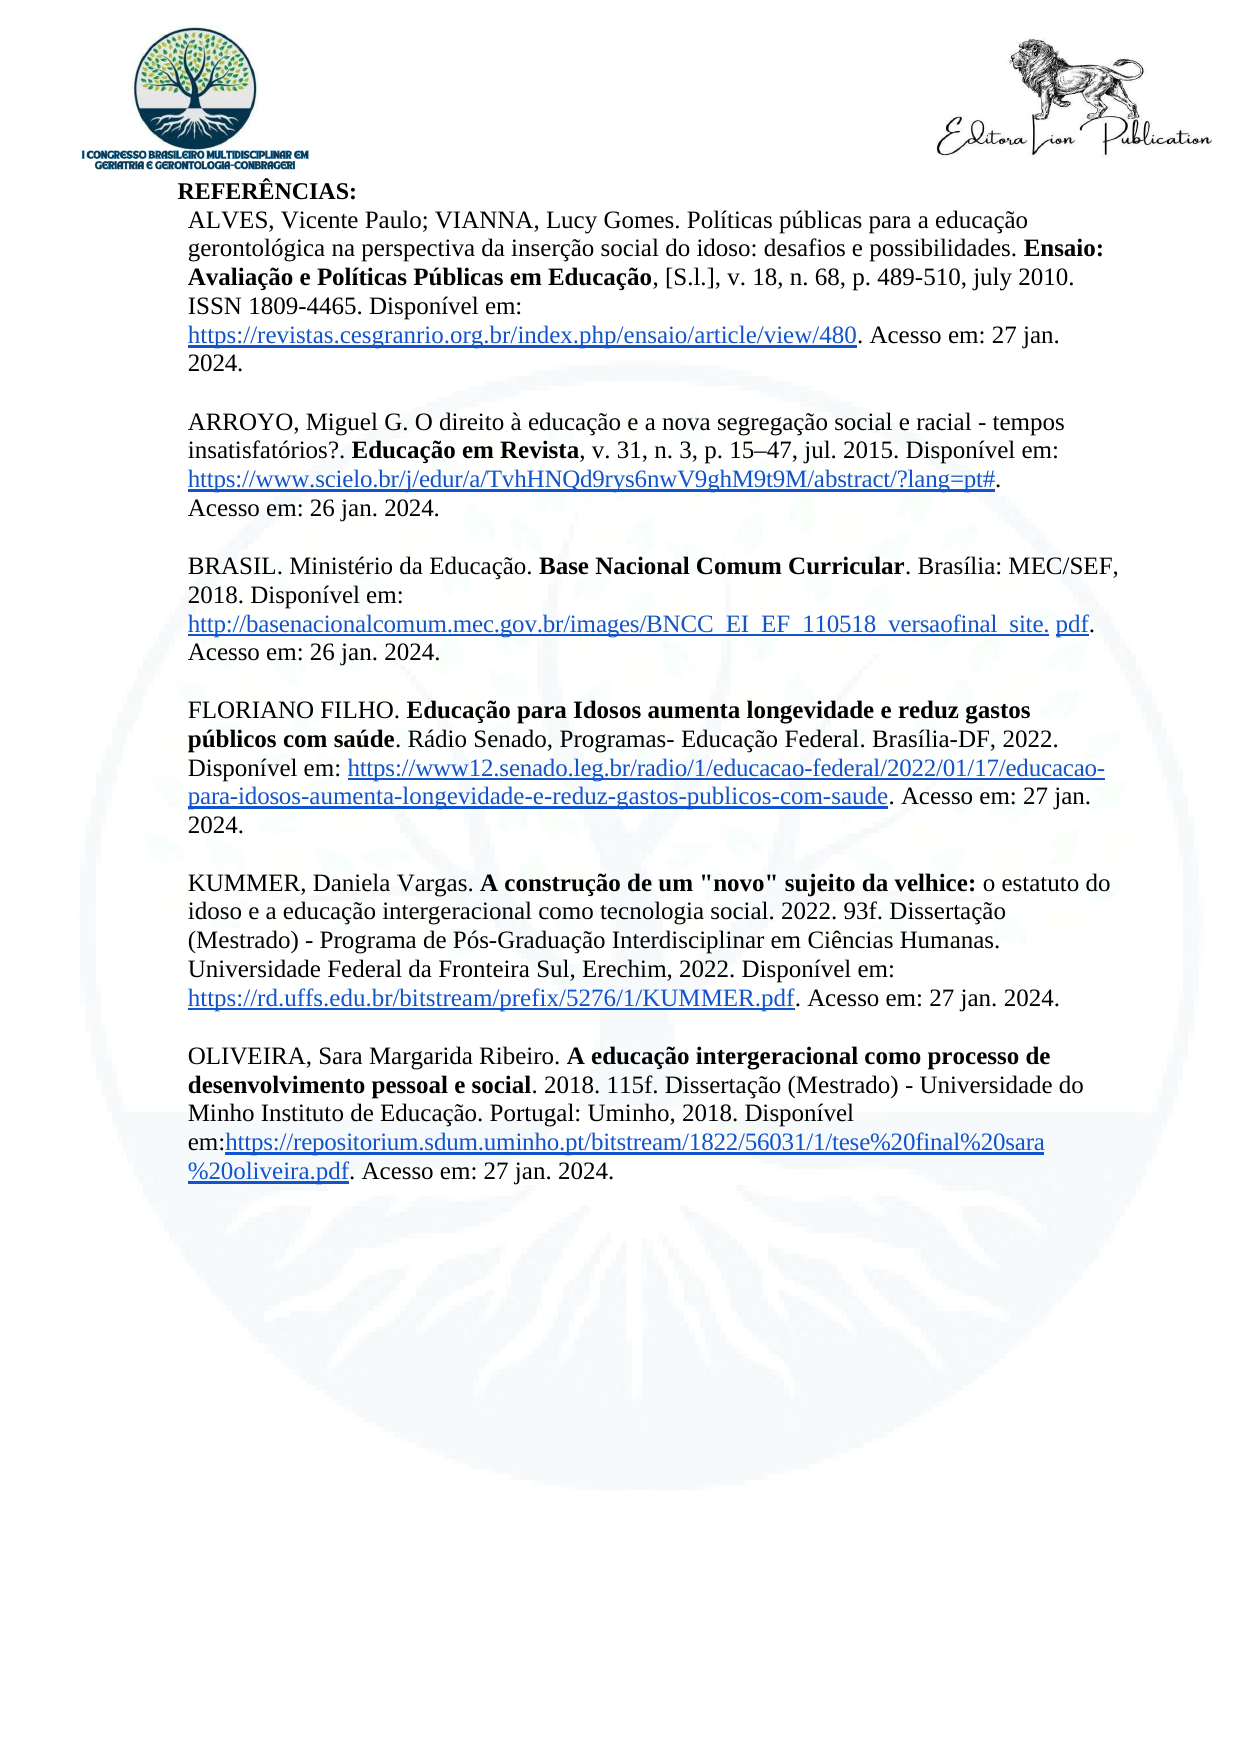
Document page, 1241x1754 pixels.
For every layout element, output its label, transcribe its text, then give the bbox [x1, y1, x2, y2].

picture [917, 38, 1230, 161]
text Acesso em: 26 jan. 2024. [188, 493, 1121, 522]
text FLORIANO FILHO. Educação para Idosos aumenta longevidade e reduz gastos públicos com saúde. Rádio Senado, Programas- Educação Federal. Brasília-DF, 2022. Disponível em: https://www12.senado.leg.br/radio/1/educacao-federal/2022/01/17/educacao-para-idosos-aumenta-longevidade-e-reduz-gastos-publicos-com-saude. Acesso em: 27 jan. 2024. [188, 695, 1121, 839]
text KUMMER, Daniela Vargas. A construção de um "novo" sujeito da velhice: o estatuto do idoso e a educação intergeracional como tecnologia social. 2022. 93f. Dissertação (Mestrado) - Programa de Pós-Graduação Interdisciplinar em Ciências Humanas. Universidade Federal da Fronteira Sul, Erechim, 2022. Disponível em: https://rd.uffs.edu.br/bitstream/prefix/5276/1/KUMMER.pdf. Acesso em: 27 jan. 2024. [188, 868, 1121, 1011]
text BRASIL. Ministério da Educação. Base Nacional Comum Curricular. Brasília: MEC/SEF, 2018. Disponível em: http://basenacionalcomum.mec.gov.br/images/BNCC_EI_EF_110518_versaofinal_site. pdf. Acesso em: 26 jan. 2024. [188, 551, 1121, 666]
text OLIVEIRA, Sara Margarida Ribeiro. A educação intergeracional como processo de desenvolvimento pessoal e social. 2018. 115f. Dissertação (Mestrado) - Universidade do Minho Instituto de Educação. Portugal: Uminho, 2018. Disponível em:https://repositorium.sdum.uminho.pt/bitstream/1822/56031/1/tese%20final%20sara%20oliveira.pdf. Acesso em: 27 jan. 2024. [188, 1041, 1121, 1185]
text ALVES, Vicente Paulo; VIANNA, Lucy Gomes. Políticas públicas para a educação gerontológica na perspectiva da inserção social do idoso: desafios e possibilidades. Ensaio: Avaliação e Políticas Públicas em Educação, [S.l.], v. 18, n. 68, p. 489-510, july 2010. ISSN 1809-4465. Disponível em: https://revistas.cesgranrio.org.br/index.php/ensaio/article/view/480. Acesso em: 27 jan. 2024. [188, 205, 1121, 377]
text ARROYO, Miguel G. O direito à educação e a nova segregação social e racial - tempos insatisfatórios?. Educação em Revista, v. 31, n. 3, p. 15–47, jul. 2015. Disponível em: https://www.scielo.br/j/edur/a/TvhHNQd9rys6nwV9ghM9t9M/abstract/?lang=pt#. [188, 407, 1121, 493]
picture [56, 18, 318, 182]
text REFERÊNCIAS: [177, 177, 1122, 205]
